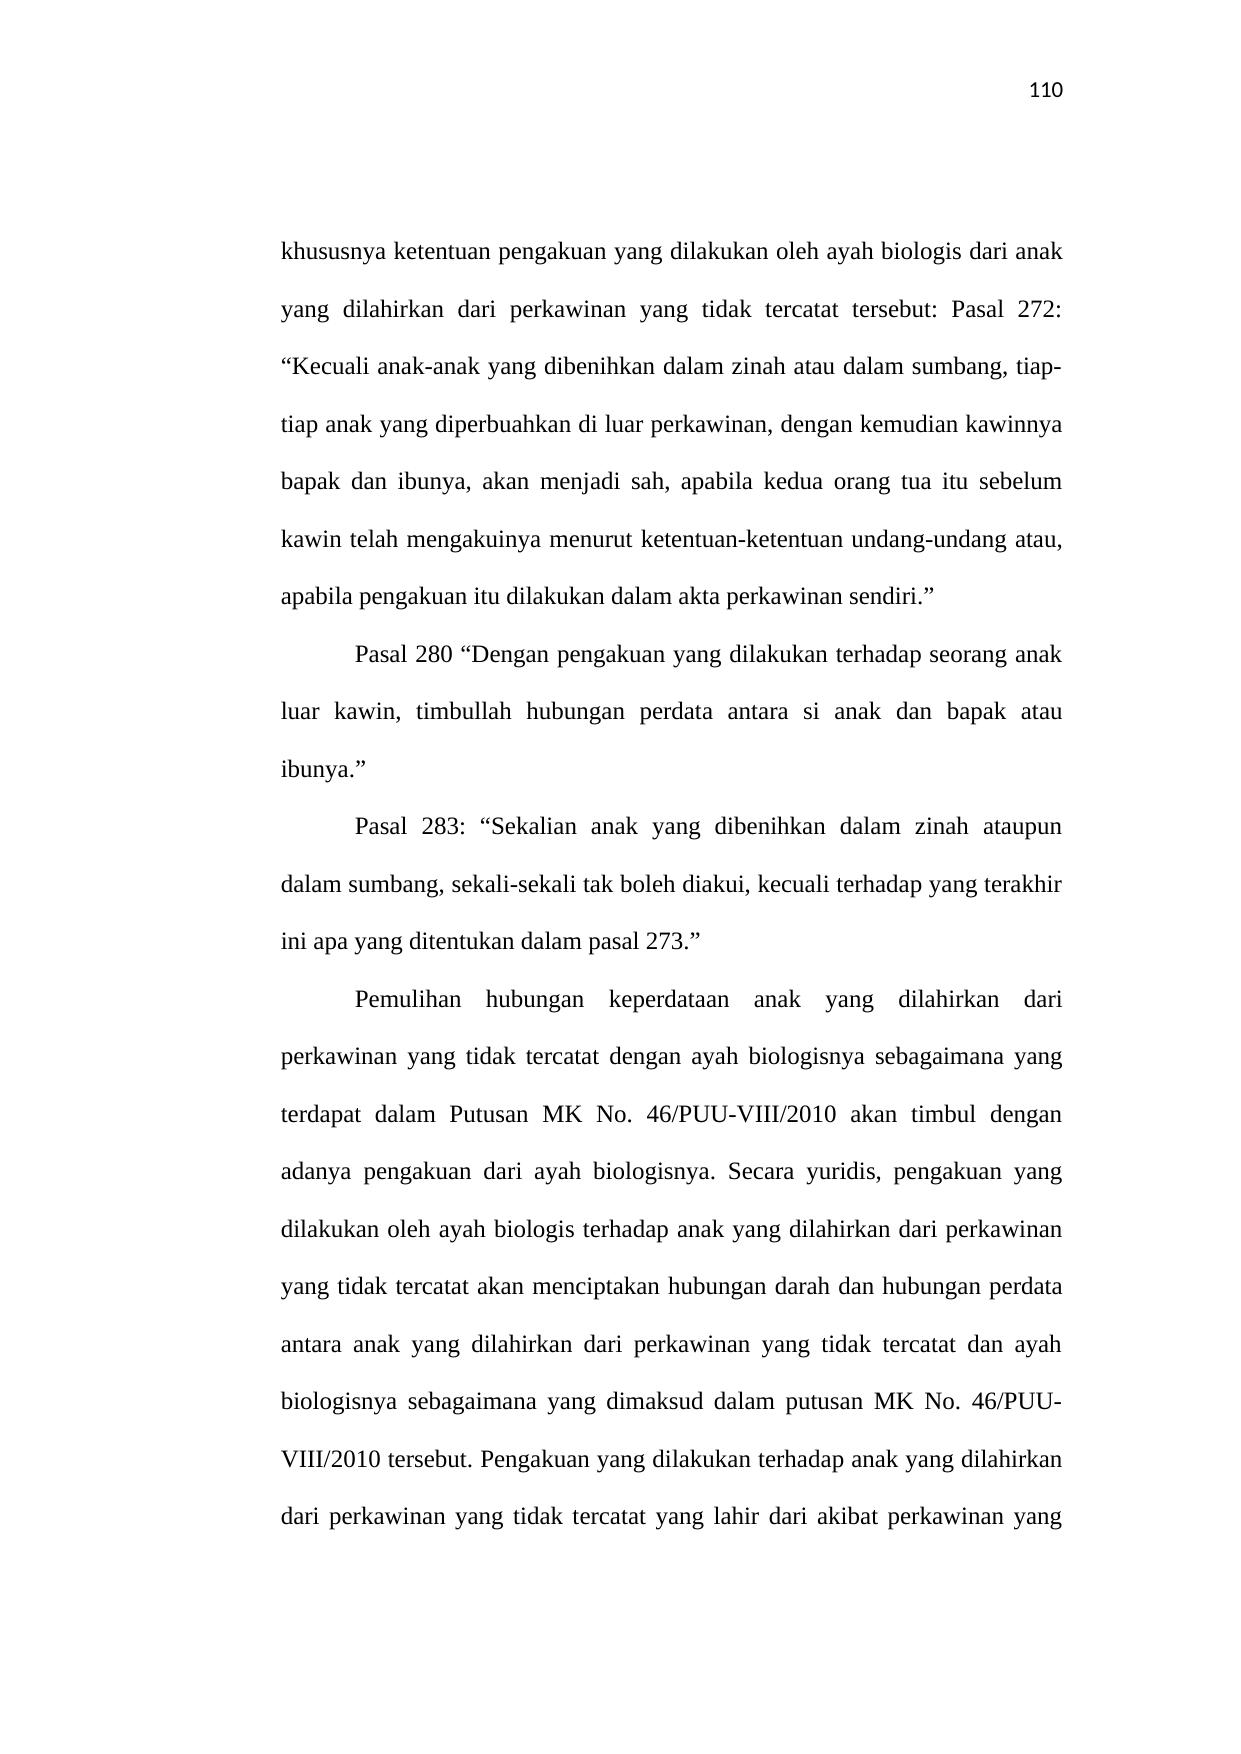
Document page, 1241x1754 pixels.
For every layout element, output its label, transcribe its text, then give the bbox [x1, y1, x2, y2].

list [281, 236, 1063, 610]
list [281, 984, 1063, 1530]
list Pasal 280 “Dengan pengakuan yang dilakukan terhadap seorang anak luar kawin, timbullah hubungan perdata antara si anak dan bapak atau ibunya.” [281, 639, 1063, 782]
list Pasal 283: “Sekalian anak yang dibenihkan dalam zinah ataupun dalam sumbang, sekali-sekali tak boleh diakui, kecuali terhadap yang terakhir ini apa yang ditentukan dalam pasal 273.” [281, 811, 1063, 955]
